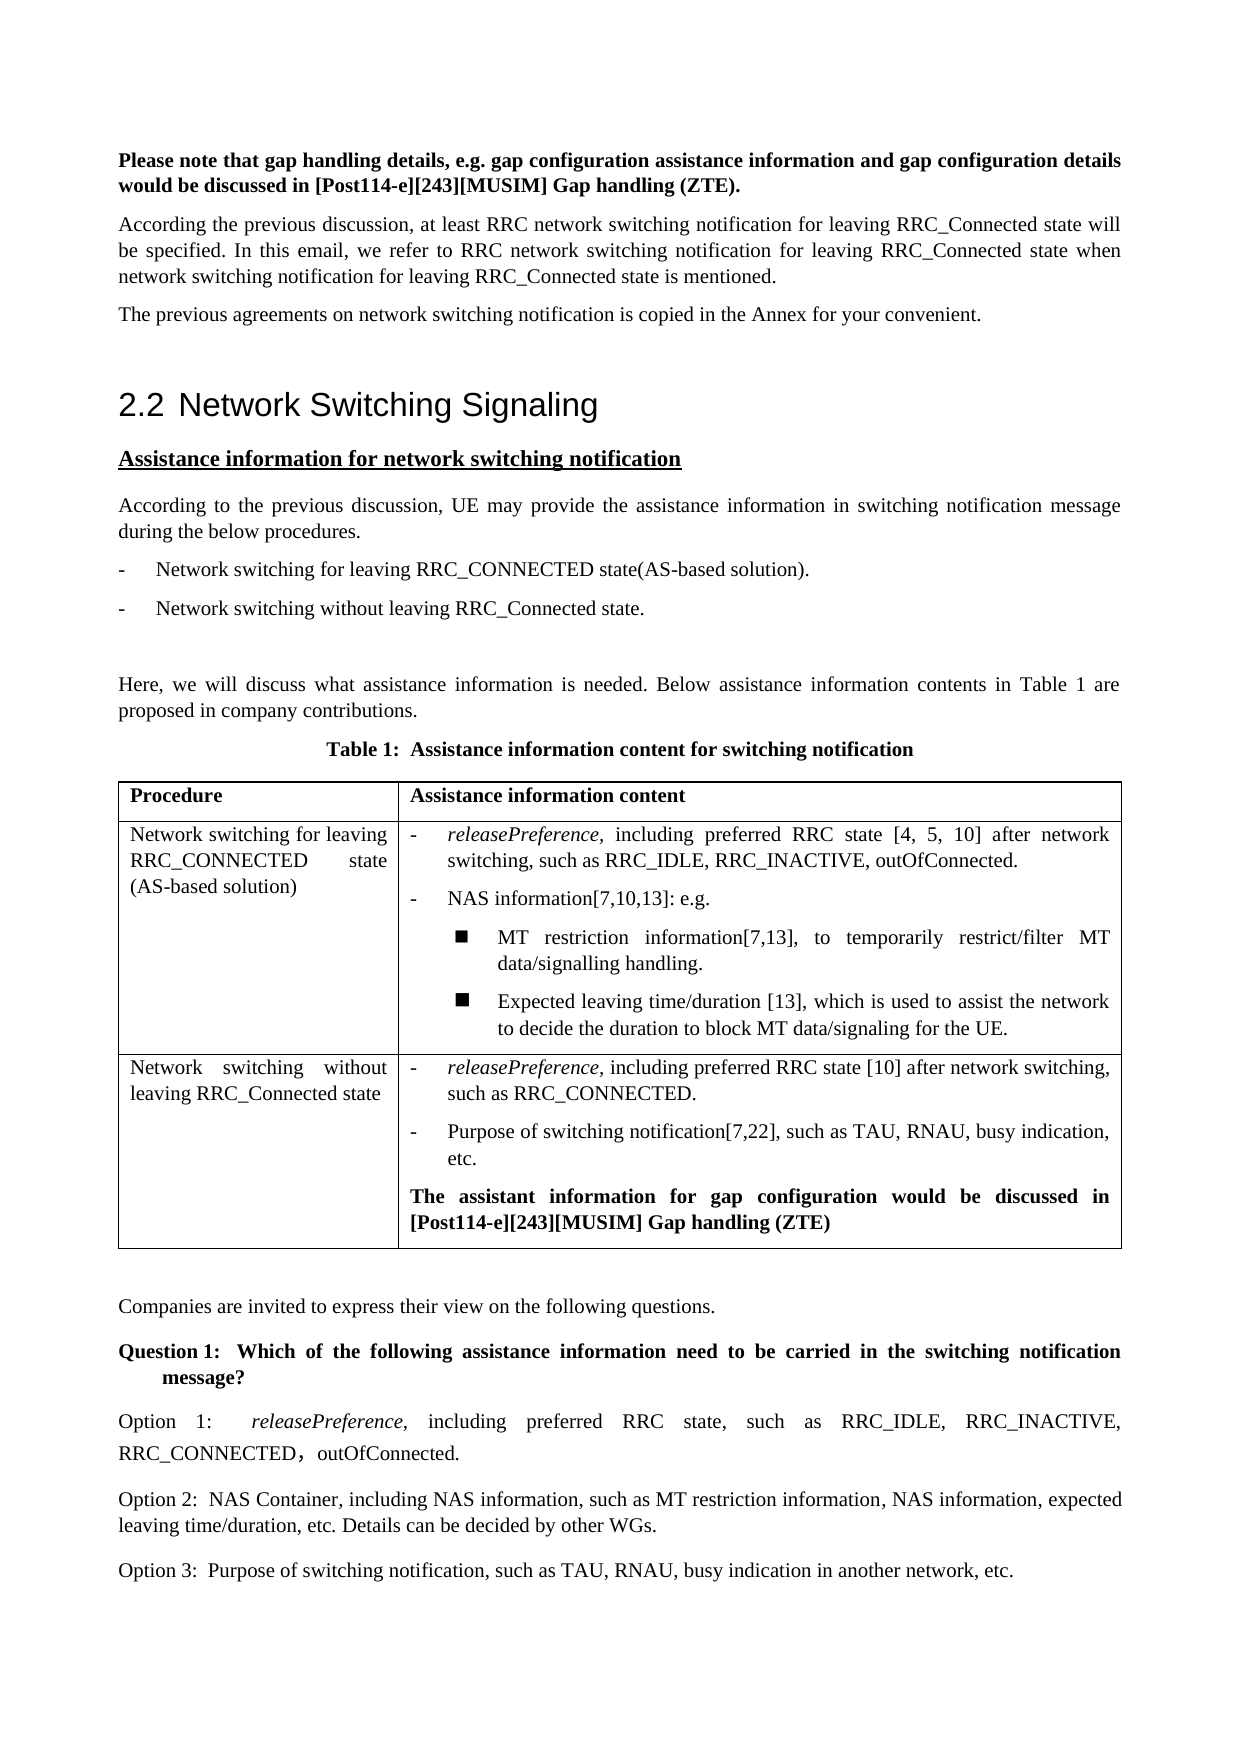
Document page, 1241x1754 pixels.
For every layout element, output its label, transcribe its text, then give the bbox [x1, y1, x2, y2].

table_cell releasePreference, including preferred RRC state [10] after network switching, such as RRC_CONNECTED. Purpose of switching notification[7,22], such as TAU, RNAU, busy indication, etc. The assistant information for gap configuration would be discussed in [Post114-e][243][MUSIM] Gap handling (ZTE) [399, 1055, 1121, 1248]
list Network switching without leaving RRC_Connected state. [118, 596, 1122, 619]
table_cell Network switching for leaving RRC_CONNECTED state (AS-based solution) [119, 822, 398, 1054]
text The previous agreements on network switching notification is copied in the Annex for your convenient. [118, 302, 1122, 326]
text According the previous discussion, at least RRC network switching notification for leaving RRC_Connected state will be specified. In this email, we refer to RRC network switching notification for leaving RRC_Connected state when network switching notification for leaving RRC_Connected state is mentioned. [118, 212, 1122, 288]
text According to the previous discussion, UE may provide the assistance information in switching notification message during the below procedures. [118, 493, 1122, 543]
table_header Procedure [119, 783, 398, 821]
list Which of the following assistance information need to be carried in the switching notification message? [118, 1339, 1122, 1389]
text Here, we will discuss what assistance information is needed. Below assistance information contents in Table 1 are proposed in company contributions. [118, 672, 1122, 722]
subtitle Network Switching Signaling [118, 385, 1122, 424]
text Please note that gap handling details, e.g. gap configuration assistance information and gap configuration details would be discussed in [Post114-e][243][MUSIM] Gap handling (ZTE). [118, 147, 1122, 197]
table_cell Network switching without leaving RRC_Connected state [119, 1055, 398, 1248]
text Option 1: releasePreference, including preferred RRC state, such as RRC_IDLE, RRC_INACTIVE, RRC_CONNECTED，outOfConnected. [118, 1409, 1122, 1466]
text Companies are invited to express their view on the following questions. [118, 1294, 1122, 1318]
table_header Assistance information content [399, 783, 1121, 821]
subtitle Assistance information for network switching notification [118, 446, 1122, 472]
list Network switching for leaving RRC_CONNECTED state(AS-based solution). [118, 557, 1122, 581]
text Table 1: Assistance information content for switching notification [118, 737, 1122, 761]
text Option 3: Purpose of switching notification, such as TAU, RNAU, busy indication in another network, etc. [118, 1558, 1122, 1582]
table_cell releasePreference, including preferred RRC state [4, 5, 10] after network switching, such as RRC_IDLE, RRC_INACTIVE, outOfConnected. NAS information[7,10,13]: e.g. MT restriction information[7,13], to temporarily restrict/filter MT data/signalling handling. Expected leaving time/duration [13], which is used to assist the network to decide the duration to block MT data/signaling for the UE. [399, 822, 1121, 1054]
text Option 2: NAS Container, including NAS information, such as MT restriction information, NAS information, expected leaving time/duration, etc. Details can be decided by other WGs. [118, 1487, 1122, 1537]
